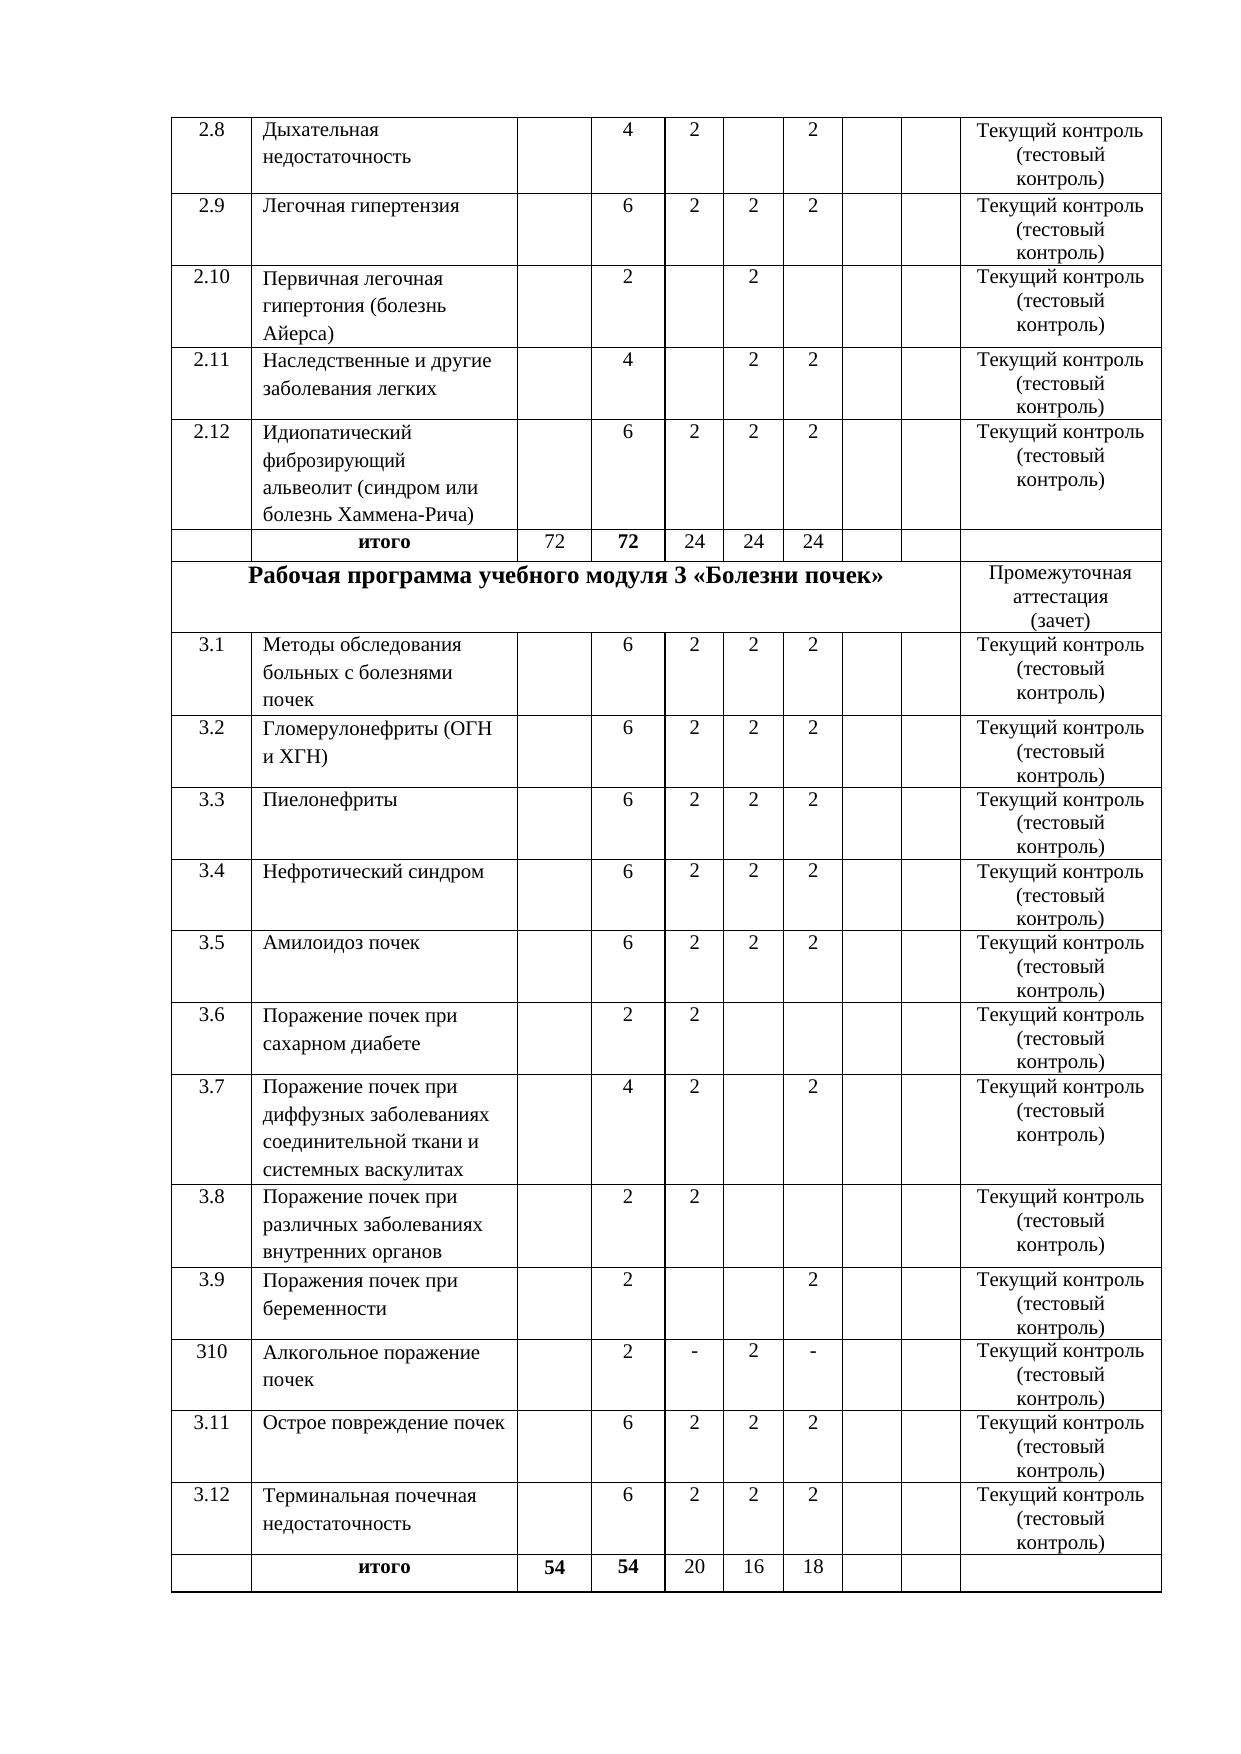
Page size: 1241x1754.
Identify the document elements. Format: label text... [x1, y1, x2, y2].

table_cell итого [252, 530, 517, 561]
table_cell [518, 1075, 591, 1184]
table_cell [902, 788, 960, 858]
table_cell [843, 1075, 901, 1184]
table_cell 20 [666, 1555, 723, 1591]
table_cell Поражение почек при различных заболеваниях внутренних органов [252, 1185, 517, 1267]
table_cell 3.6 [172, 1003, 251, 1074]
table_cell 2 [666, 1411, 723, 1482]
table_cell 2 [724, 931, 783, 1002]
table_cell [724, 1003, 783, 1074]
table_cell [843, 1483, 901, 1554]
table_cell 72 [518, 530, 591, 561]
table_header 2 [784, 118, 842, 193]
table_cell [843, 266, 901, 347]
table_cell [724, 1185, 783, 1267]
table_cell 2 [724, 716, 783, 787]
table_cell Текущий контроль (тестовый контроль) [961, 1003, 1161, 1074]
table_cell [902, 348, 960, 419]
table_cell [843, 931, 901, 1002]
table_cell Идиопатический фиброзирующий альвеолит (синдром или болезнь Хаммена-Рича) [252, 420, 517, 529]
table_cell [843, 1411, 901, 1482]
table_cell Поражение почек при диффузных заболеваниях соединительной ткани и системных васкулитах [252, 1075, 517, 1184]
table_cell 16 [724, 1555, 783, 1591]
table_cell Острое повреждение почек [252, 1411, 517, 1482]
table_cell [784, 266, 842, 347]
table_cell 6 [592, 420, 664, 529]
table_cell 2.10 [172, 266, 251, 347]
table_header [518, 118, 591, 193]
table_header Текущий контроль (тестовый контроль) [961, 118, 1161, 193]
table_cell 72 [592, 530, 664, 561]
table_cell Нефротический синдром [252, 860, 517, 930]
table_cell Текущий контроль (тестовый контроль) [961, 1340, 1161, 1410]
table_cell [518, 1268, 591, 1339]
table_cell Промежуточная аттестация (зачет) [961, 562, 1161, 632]
table_cell Пиелонефриты [252, 788, 517, 858]
table_cell [961, 530, 1161, 561]
table_cell 54 [592, 1555, 664, 1591]
table_cell Текущий контроль (тестовый контроль) [961, 1185, 1161, 1267]
table_cell 2 [784, 348, 842, 419]
table_cell 2 [666, 860, 723, 930]
table_cell [843, 1003, 901, 1074]
table_cell - [666, 1340, 723, 1410]
table_cell 3.8 [172, 1185, 251, 1267]
table_cell 2 [724, 348, 783, 419]
table_cell Методы обследования больных с болезнями почек [252, 633, 517, 715]
table_cell [518, 266, 591, 347]
table_cell [902, 931, 960, 1002]
table_cell 6 [592, 1411, 664, 1482]
table_cell 3.4 [172, 860, 251, 930]
table_cell [518, 348, 591, 419]
table_cell 6 [592, 716, 664, 787]
table_cell 54 [518, 1555, 591, 1591]
table_cell [902, 1268, 960, 1339]
table_cell [518, 860, 591, 930]
table_cell [172, 1555, 251, 1591]
table_cell [518, 194, 591, 264]
table_cell 2 [666, 1075, 723, 1184]
table_cell 3.7 [172, 1075, 251, 1184]
table_cell 2 [724, 1411, 783, 1482]
table_cell [784, 1003, 842, 1074]
table_cell [902, 530, 960, 561]
table_cell 2 [592, 1185, 664, 1267]
table_cell Поражения почек при беременности [252, 1268, 517, 1339]
table_cell [902, 716, 960, 787]
table_cell 2 [784, 1411, 842, 1482]
table_cell Первичная легочная гипертония (болезнь Айерса) [252, 266, 517, 347]
table_cell Текущий контроль (тестовый контроль) [961, 633, 1161, 715]
table_cell Текущий контроль (тестовый контроль) [961, 1483, 1161, 1554]
table_cell Текущий контроль (тестовый контроль) [961, 266, 1161, 347]
table_cell 3.1 [172, 633, 251, 715]
table_header [724, 118, 783, 193]
table_cell Поражение почек при сахарном диабете [252, 1003, 517, 1074]
table_cell 2 [592, 1340, 664, 1410]
table_cell 24 [666, 530, 723, 561]
table_cell [843, 1555, 901, 1591]
table_cell [518, 1185, 591, 1267]
table_cell [961, 1555, 1161, 1591]
table_cell - [784, 1340, 842, 1410]
table_cell [518, 788, 591, 858]
table_cell Текущий контроль (тестовый контроль) [961, 1075, 1161, 1184]
table_cell [843, 348, 901, 419]
table_header 2 [666, 118, 723, 193]
table_cell 6 [592, 633, 664, 715]
table_cell [843, 1185, 901, 1267]
table_cell 2 [784, 860, 842, 930]
table_cell 2 [784, 788, 842, 858]
table_cell 2.9 [172, 194, 251, 264]
table_cell 2 [784, 194, 842, 264]
table_cell 4 [592, 348, 664, 419]
table_cell [902, 1483, 960, 1554]
table_cell 2.12 [172, 420, 251, 529]
table_header 4 [592, 118, 664, 193]
table_cell Алкогольное поражение почек [252, 1340, 517, 1410]
table_cell 2 [724, 788, 783, 858]
table_cell 2 [592, 1003, 664, 1074]
table_cell 2 [592, 1268, 664, 1339]
table_header [843, 118, 901, 193]
table_cell [843, 1340, 901, 1410]
table_cell 3.12 [172, 1483, 251, 1554]
table_cell 24 [784, 530, 842, 561]
table_cell Гломерулонефриты (ОГН и ХГН) [252, 716, 517, 787]
table_cell 2 [784, 1075, 842, 1184]
table_cell Текущий контроль (тестовый контроль) [961, 1411, 1161, 1482]
table_cell Текущий контроль (тестовый контроль) [961, 1268, 1161, 1339]
table_cell 6 [592, 788, 664, 858]
table_cell [843, 530, 901, 561]
table_cell 2 [724, 194, 783, 264]
table_cell Текущий контроль (тестовый контроль) [961, 860, 1161, 930]
table_cell [902, 194, 960, 264]
table_cell Текущий контроль (тестовый контроль) [961, 348, 1161, 419]
table_cell Текущий контроль (тестовый контроль) [961, 716, 1161, 787]
table_header Дыхательная недостаточность [252, 118, 517, 193]
table_cell [666, 348, 723, 419]
table_header [902, 118, 960, 193]
table_cell 2 [666, 1483, 723, 1554]
table_cell 3.5 [172, 931, 251, 1002]
table_cell [843, 1268, 901, 1339]
table_cell 2 [784, 1268, 842, 1339]
table_cell 2.11 [172, 348, 251, 419]
table_cell [518, 1483, 591, 1554]
table_cell 2 [784, 716, 842, 787]
table_cell [518, 1003, 591, 1074]
table_cell [518, 716, 591, 787]
table_cell [172, 530, 251, 561]
table_cell [902, 860, 960, 930]
table_cell [902, 266, 960, 347]
table_cell 2 [666, 788, 723, 858]
table_cell 3.2 [172, 716, 251, 787]
table_cell 2 [724, 860, 783, 930]
table_cell [518, 1411, 591, 1482]
table_cell [784, 1185, 842, 1267]
table_cell 3.9 [172, 1268, 251, 1339]
table_cell [843, 194, 901, 264]
table_cell [843, 860, 901, 930]
table_header 2.8 [172, 118, 251, 193]
table_cell [902, 1411, 960, 1482]
table_cell 2 [592, 266, 664, 347]
table_cell [666, 1268, 723, 1339]
table_cell 2 [666, 633, 723, 715]
table_cell [518, 420, 591, 529]
table_cell Текущий контроль (тестовый контроль) [961, 194, 1161, 264]
table_cell [902, 633, 960, 715]
table_cell 2 [724, 420, 783, 529]
table_cell [518, 633, 591, 715]
table_cell Легочная гипертензия [252, 194, 517, 264]
table_cell Текущий контроль (тестовый контроль) [961, 788, 1161, 858]
table_cell 3.3 [172, 788, 251, 858]
table_cell 2 [666, 420, 723, 529]
table_cell [843, 633, 901, 715]
table_cell [518, 1340, 591, 1410]
table_cell 2 [784, 420, 842, 529]
table_cell [843, 420, 901, 529]
table_cell [724, 1075, 783, 1184]
table_cell Наследственные и другие заболевания легких [252, 348, 517, 419]
table_cell [902, 1185, 960, 1267]
table_cell [843, 716, 901, 787]
table_cell 2 [784, 931, 842, 1002]
table_cell [666, 266, 723, 347]
table_cell 310 [172, 1340, 251, 1410]
table_cell 2 [724, 633, 783, 715]
table_cell Рабочая программа учебного модуля 3 «Болезни почек» [172, 562, 960, 632]
table_cell 2 [666, 716, 723, 787]
table_cell 18 [784, 1555, 842, 1591]
table_cell Текущий контроль (тестовый контроль) [961, 420, 1161, 529]
table_cell Текущий контроль (тестовый контроль) [961, 931, 1161, 1002]
table_cell итого [252, 1555, 517, 1591]
table_cell 6 [592, 1483, 664, 1554]
table_cell 24 [724, 530, 783, 561]
table_cell [518, 931, 591, 1002]
table_cell [902, 420, 960, 529]
table_cell [902, 1003, 960, 1074]
table_cell 2 [666, 931, 723, 1002]
table_cell [724, 1268, 783, 1339]
table_cell 2 [666, 194, 723, 264]
table_cell 6 [592, 860, 664, 930]
table_cell 2 [724, 1340, 783, 1410]
table_cell Терминальная почечная недостаточность [252, 1483, 517, 1554]
table_cell 4 [592, 1075, 664, 1184]
table_cell Амилоидоз почек [252, 931, 517, 1002]
table_cell 2 [666, 1003, 723, 1074]
table_cell [843, 788, 901, 858]
table_cell 2 [724, 1483, 783, 1554]
table_cell 6 [592, 931, 664, 1002]
table_cell 2 [666, 1185, 723, 1267]
table_cell 2 [724, 266, 783, 347]
table_cell [902, 1555, 960, 1591]
table_cell 3.11 [172, 1411, 251, 1482]
table_cell 2 [784, 1483, 842, 1554]
table_cell [902, 1075, 960, 1184]
table_cell [902, 1340, 960, 1410]
table_cell 2 [784, 633, 842, 715]
table_cell 6 [592, 194, 664, 264]
